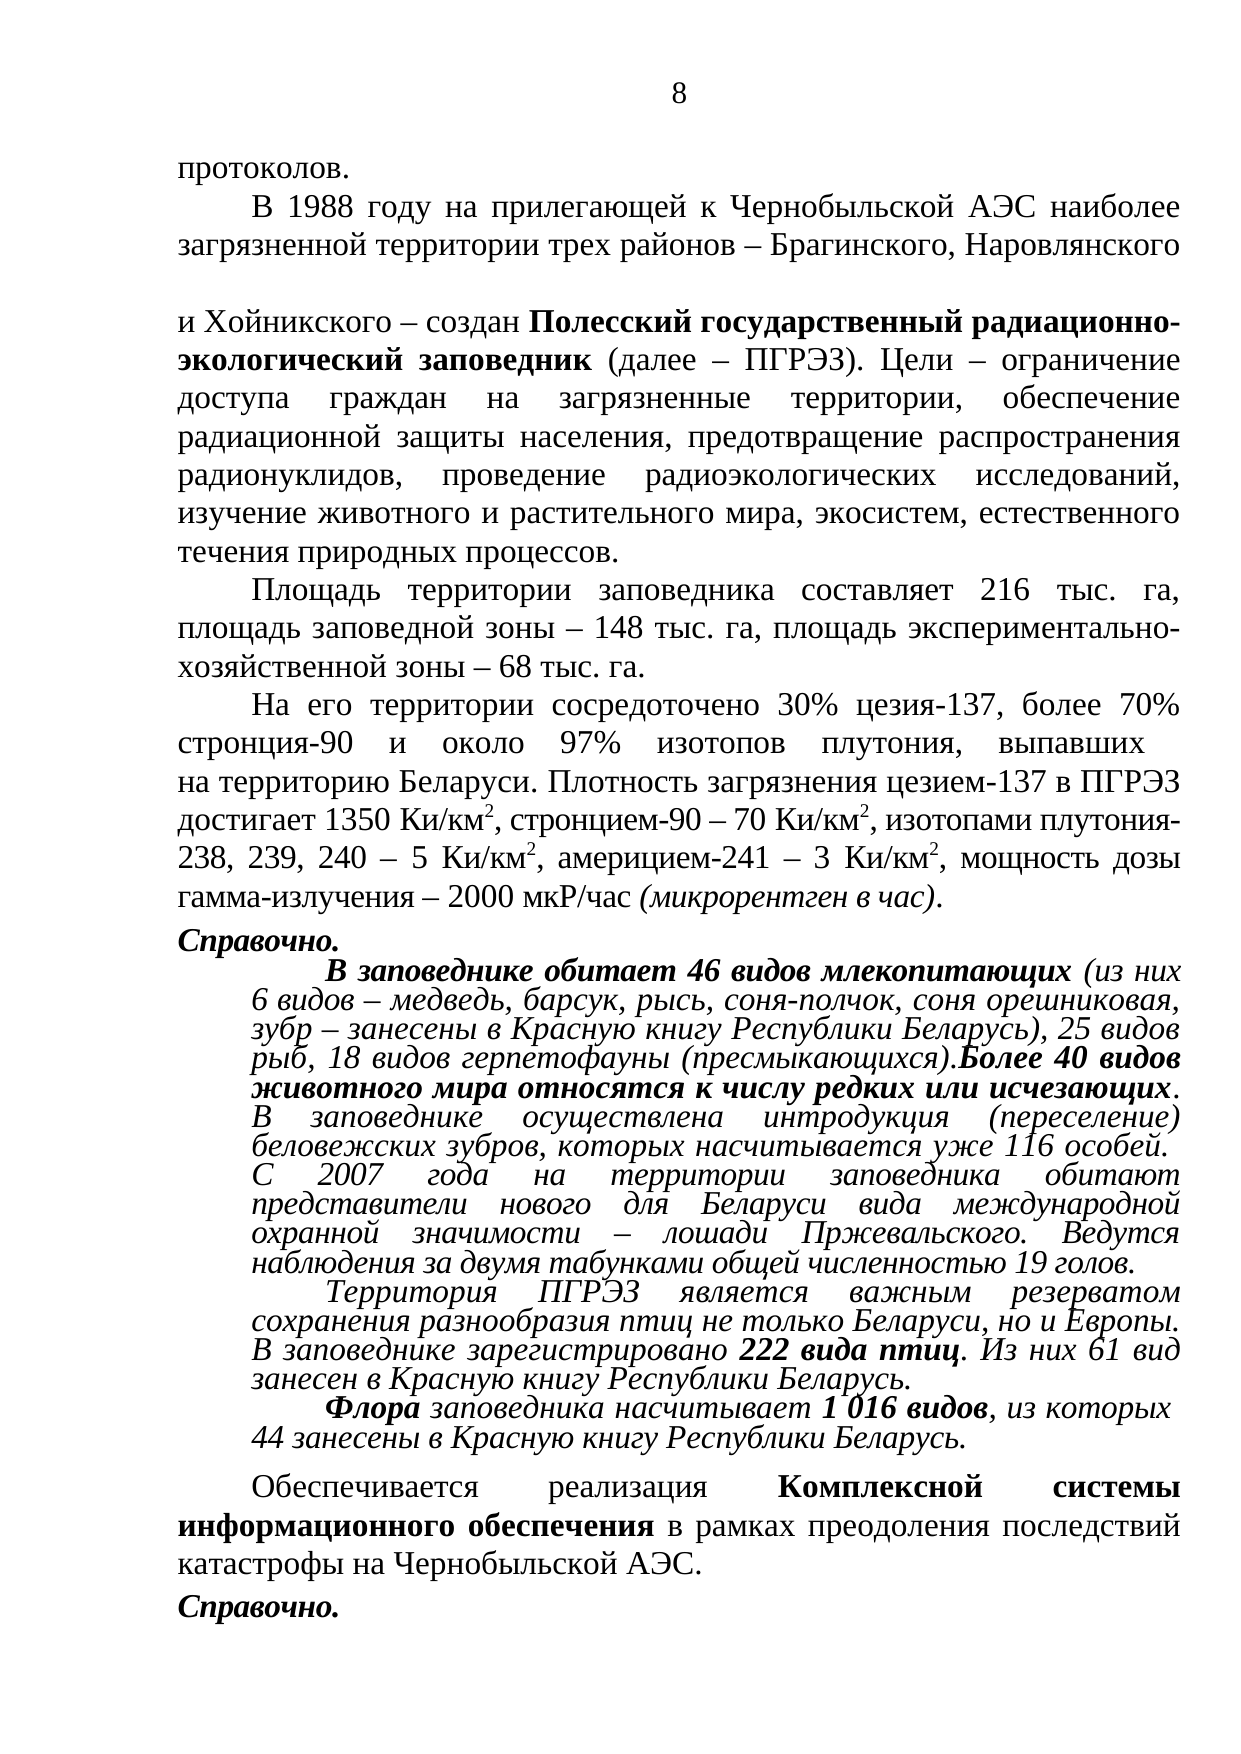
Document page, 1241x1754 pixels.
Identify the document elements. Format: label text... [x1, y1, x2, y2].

text Флора заповедника насчитывает 1 016 видов, из которых 44 занесены в Красную книгу Республики Беларусь. [251, 1396, 1181, 1454]
text Справочно. [177, 1594, 1181, 1623]
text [177, 148, 1181, 186]
text В 1988 году на прилегающей к Чернобыльской АЭС наиболее загрязненной территории трех районов – Брагинского, Наровлянского и Хойникского – создан Полесский государственный радиационно-экологический заповедник (далее – ПГРЭЗ). Цели – ограничение доступа граждан на загрязненные территории, обеспечение радиационной защиты населения, предотвращение распространения радионуклидов, проведение радиоэкологических исследований, изучение животного и растительного мира, экосистем, естественного течения природных процессов. [177, 186, 1181, 569]
text На его территории сосредоточено 30% цезия-137, более 70% стронция-90 и около 97% изотопов плутония, выпавших на территорию Беларуси. Плотность загрязнения цезием-137 в ПГРЭЗ достигает 1350 Ки/км2, стронцием-90 – 70 Ки/км2, изотопами плутония-238, 239, 240 – 5 Ки/км2, америцием-241 – 3 Ки/км2, мощность дозы гамма-излучения – 2000 мкР/час (микрорентген в час). [177, 684, 1181, 914]
text Обеспечивается реализация Комплексной системы информационного обеспечения в рамках преодоления последствий катастрофы на Чернобыльской АЭС. [177, 1466, 1181, 1581]
text Справочно. [177, 927, 1181, 958]
text Территория ПГРЭЗ является важным резерватом сохранения разнообразия птиц не только Беларуси, но и Европы. В заповеднике зарегистрировано 222 вида птиц. Из них 61 вид занесен в Красную книгу Республики Беларусь. [251, 1279, 1181, 1396]
text В заповеднике обитает 46 видов млекопитающих (из них 6 видов – медведь, барсук, рысь, соня-полчок, соня орешниковая, зубр – занесены в Красную книгу Республики Беларусь), 25 видов рыб, 18 видов герпетофауны (пресмыкающихся).Более 40 видов животного мира относятся к числу редких или исчезающих. В заповеднике осуществлена интродукция (переселение) беловежских зубров, которых насчитывается уже 116 особей. С 2007 года на территории заповедника обитают представители нового для Беларуси вида международной охранной значимости – лошади Пржевальского. Ведутся наблюдения за двумя табунками общей численностью 19 голов. [251, 958, 1181, 1279]
text Площадь территории заповедника составляет 216 тыс. га, площадь заповедной зоны – 148 тыс. га, площадь экспериментально-хозяйственной зоны – 68 тыс. га. [177, 569, 1181, 684]
